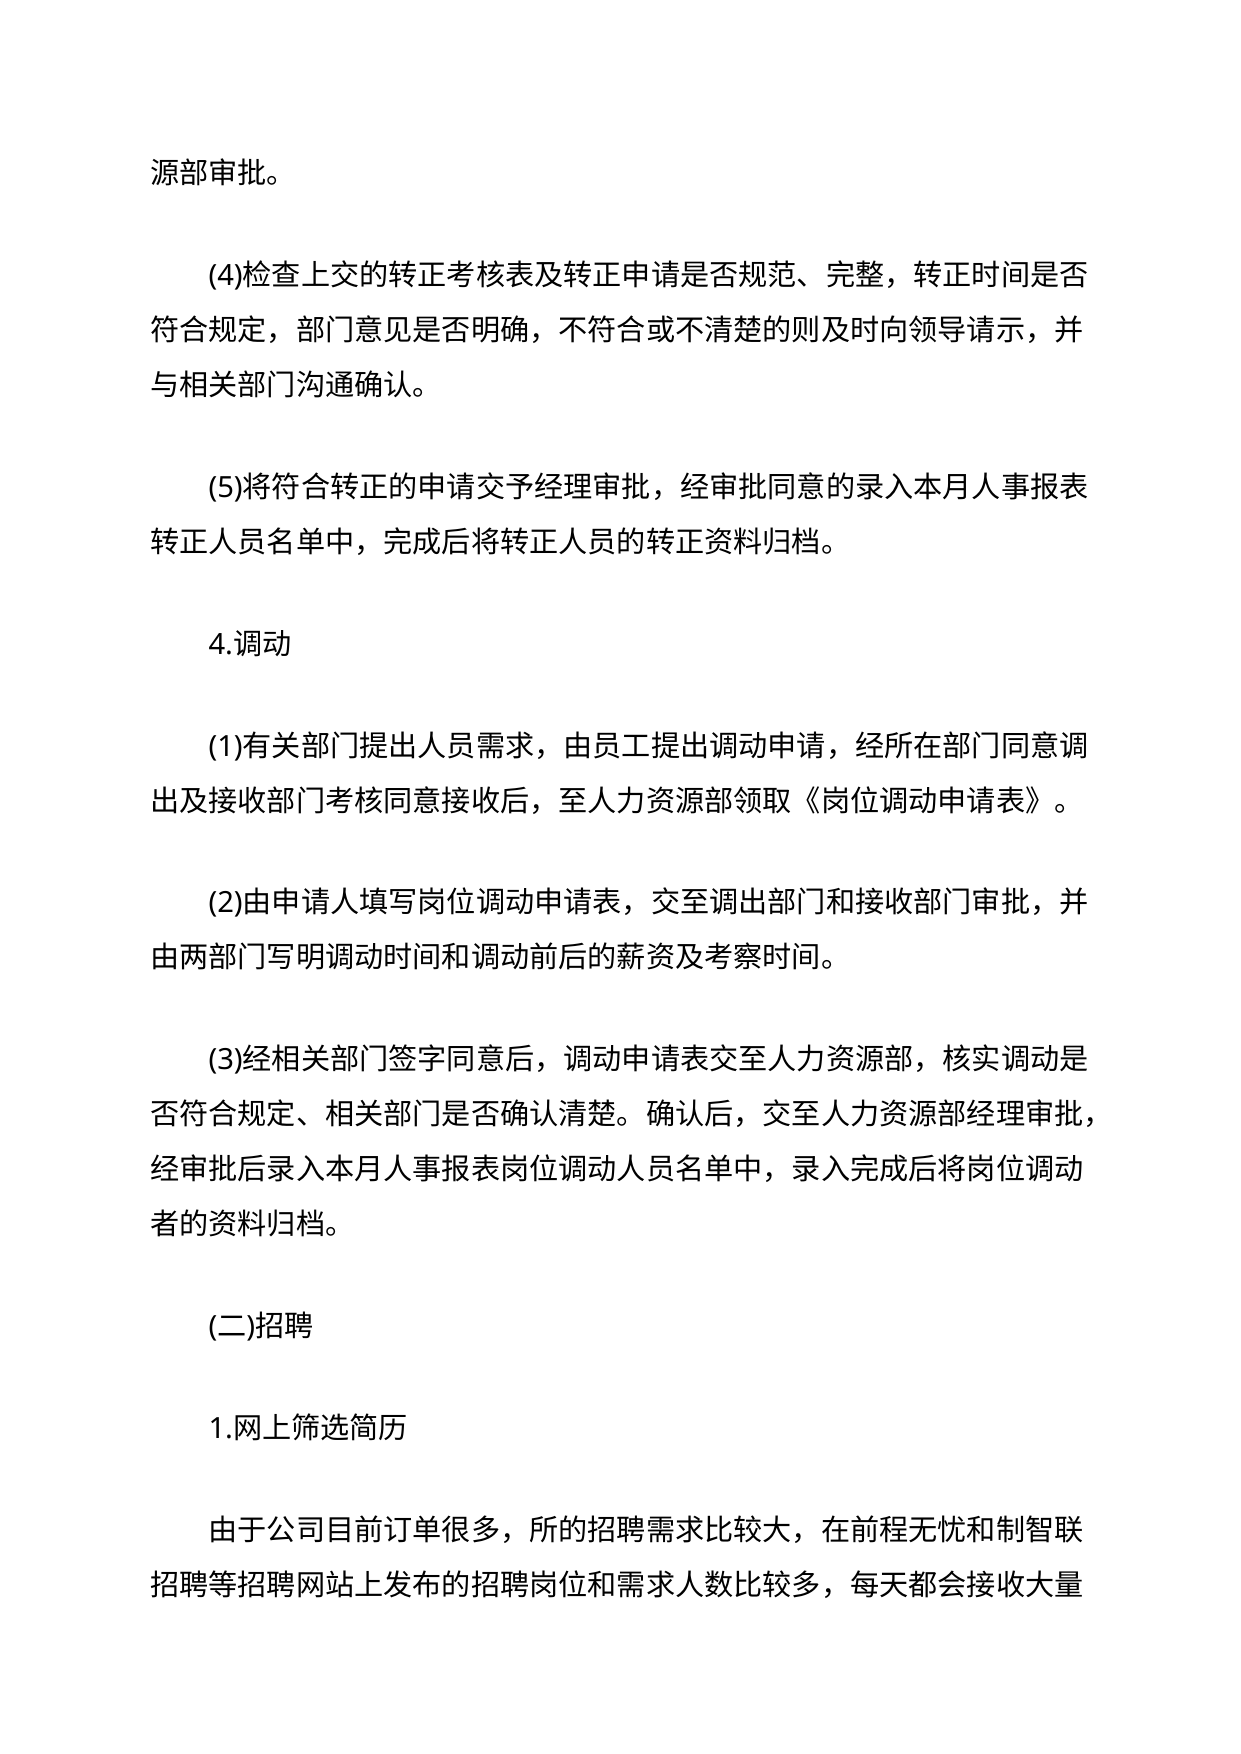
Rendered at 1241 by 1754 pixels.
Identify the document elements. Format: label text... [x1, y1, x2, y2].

text (5)将符合转正的申请交予经理审批，经审批同意的录入本月人事报表转正人员名单中，完成后将转正人员的转正资料归档。 [150, 463, 1090, 561]
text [150, 1506, 1090, 1603]
text (4)检查上交的转正考核表及转正申请是否规范、完整，转正时间是否符合规定，部门意见是否明确，不符合或不清楚的则及时向领导请示，并与相关部门沟通确认。 [150, 252, 1090, 404]
text 4.调动 [150, 620, 1090, 663]
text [150, 150, 1090, 192]
text (3)经相关部门签字同意后，调动申请表交至人力资源部，核实调动是否符合规定、相关部门是否确认清楚。确认后，交至人力资源部经理审批，经审批后录入本月人事报表岗位调动人员名单中，录入完成后将岗位调动者的资料归档。 [150, 1036, 1090, 1243]
text (二)招聘 [150, 1302, 1090, 1345]
text (2)由申请人填写岗位调动申请表，交至调出部门和接收部门审批，并由两部门写明调动时间和调动前后的薪资及考察时间。 [150, 879, 1090, 976]
text 1.网上筛选简历 [150, 1404, 1090, 1447]
text (1)有关部门提出人员需求，由员工提出调动申请，经所在部门同意调出及接收部门考核同意接收后，至人力资源部领取《岗位调动申请表》。 [150, 722, 1090, 819]
